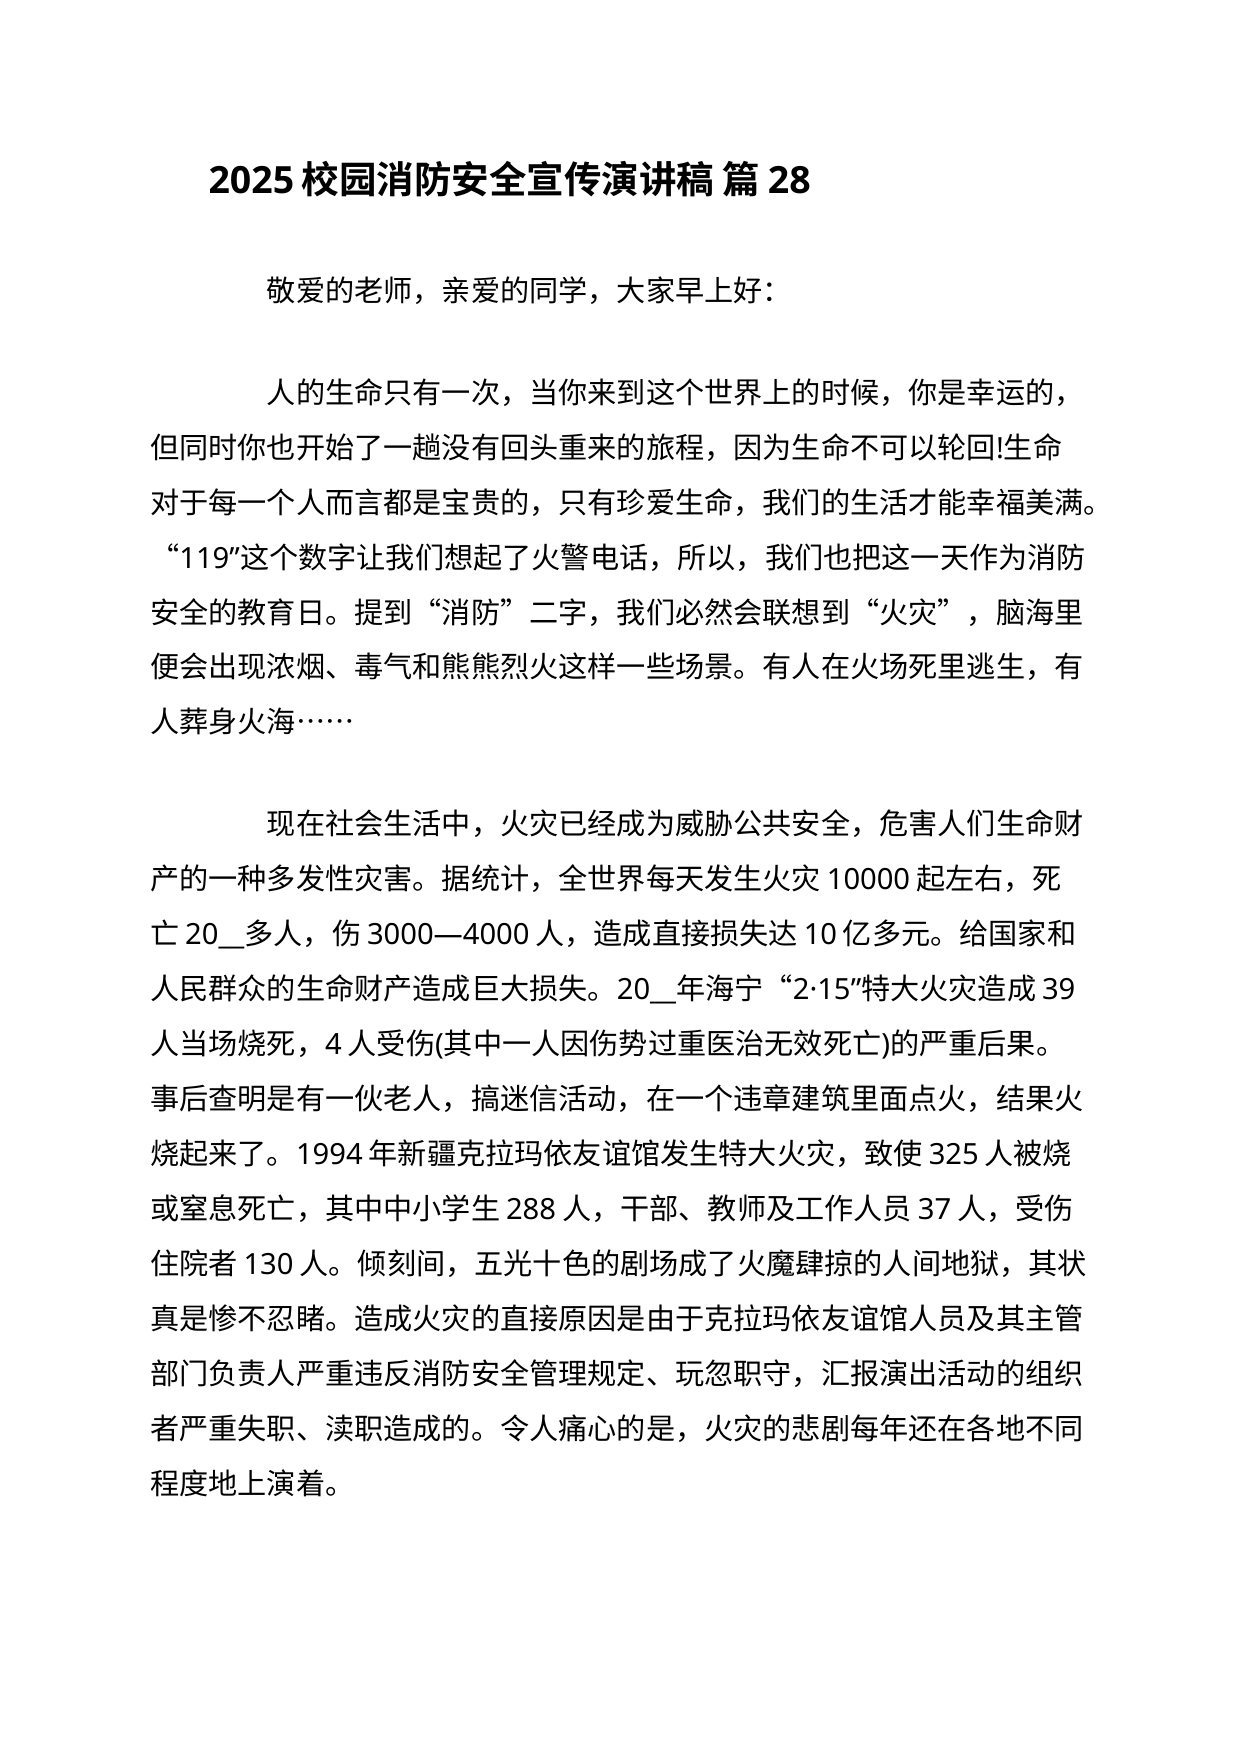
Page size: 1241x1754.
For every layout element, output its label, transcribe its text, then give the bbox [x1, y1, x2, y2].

text 2025校园消防安全宣传演讲稿 篇28 [150, 150, 1090, 204]
text 人的生命只有一次，当你来到这个世界上的时候，你是幸运的，但同时你也开始了一趟没有回头重来的旅程，因为生命不可以轮回!生命对于每一个人而言都是宝贵的，只有珍爱生命，我们的生活才能幸福美满。“119”这个数字让我们想起了火警电话，所以，我们也把这一天作为消防安全的教育日。提到“消防”二字，我们必然会联想到“火灾”，脑海里便会出现浓烟、毒气和熊熊烈火这样一些场景。有人在火场死里逃生，有人葬身火海…… [150, 369, 1090, 741]
text 现在社会生活中，火灾已经成为威胁公共安全，危害人们生命财产的一种多发性灾害。据统计，全世界每天发生火灾10000起左右，死亡20__多人，伤3000—4000人，造成直接损失达10亿多元。给国家和人民群众的生命财产造成巨大损失。20__年海宁“2·15”特大火灾造成39人当场烧死，4人受伤(其中一人因伤势过重医治无效死亡)的严重后果。事后查明是有一伙老人，搞迷信活动，在一个违章建筑里面点火，结果火烧起来了。1994年新疆克拉玛依友谊馆发生特大火灾，致使325人被烧或窒息死亡，其中中小学生288人，干部、教师及工作人员37人，受伤住院者130人。倾刻间，五光十色的剧场成了火魔肆掠的人间地狱，其状真是惨不忍睹。造成火灾的直接原因是由于克拉玛依友谊馆人员及其主管部门负责人严重违反消防安全管理规定、玩忽职守，汇报演出活动的组织者严重失职、渎职造成的。令人痛心的是，火灾的悲剧每年还在各地不同程度地上演着。 [150, 801, 1090, 1502]
text 敬爱的老师，亲爱的同学，大家早上好： [150, 268, 1090, 310]
